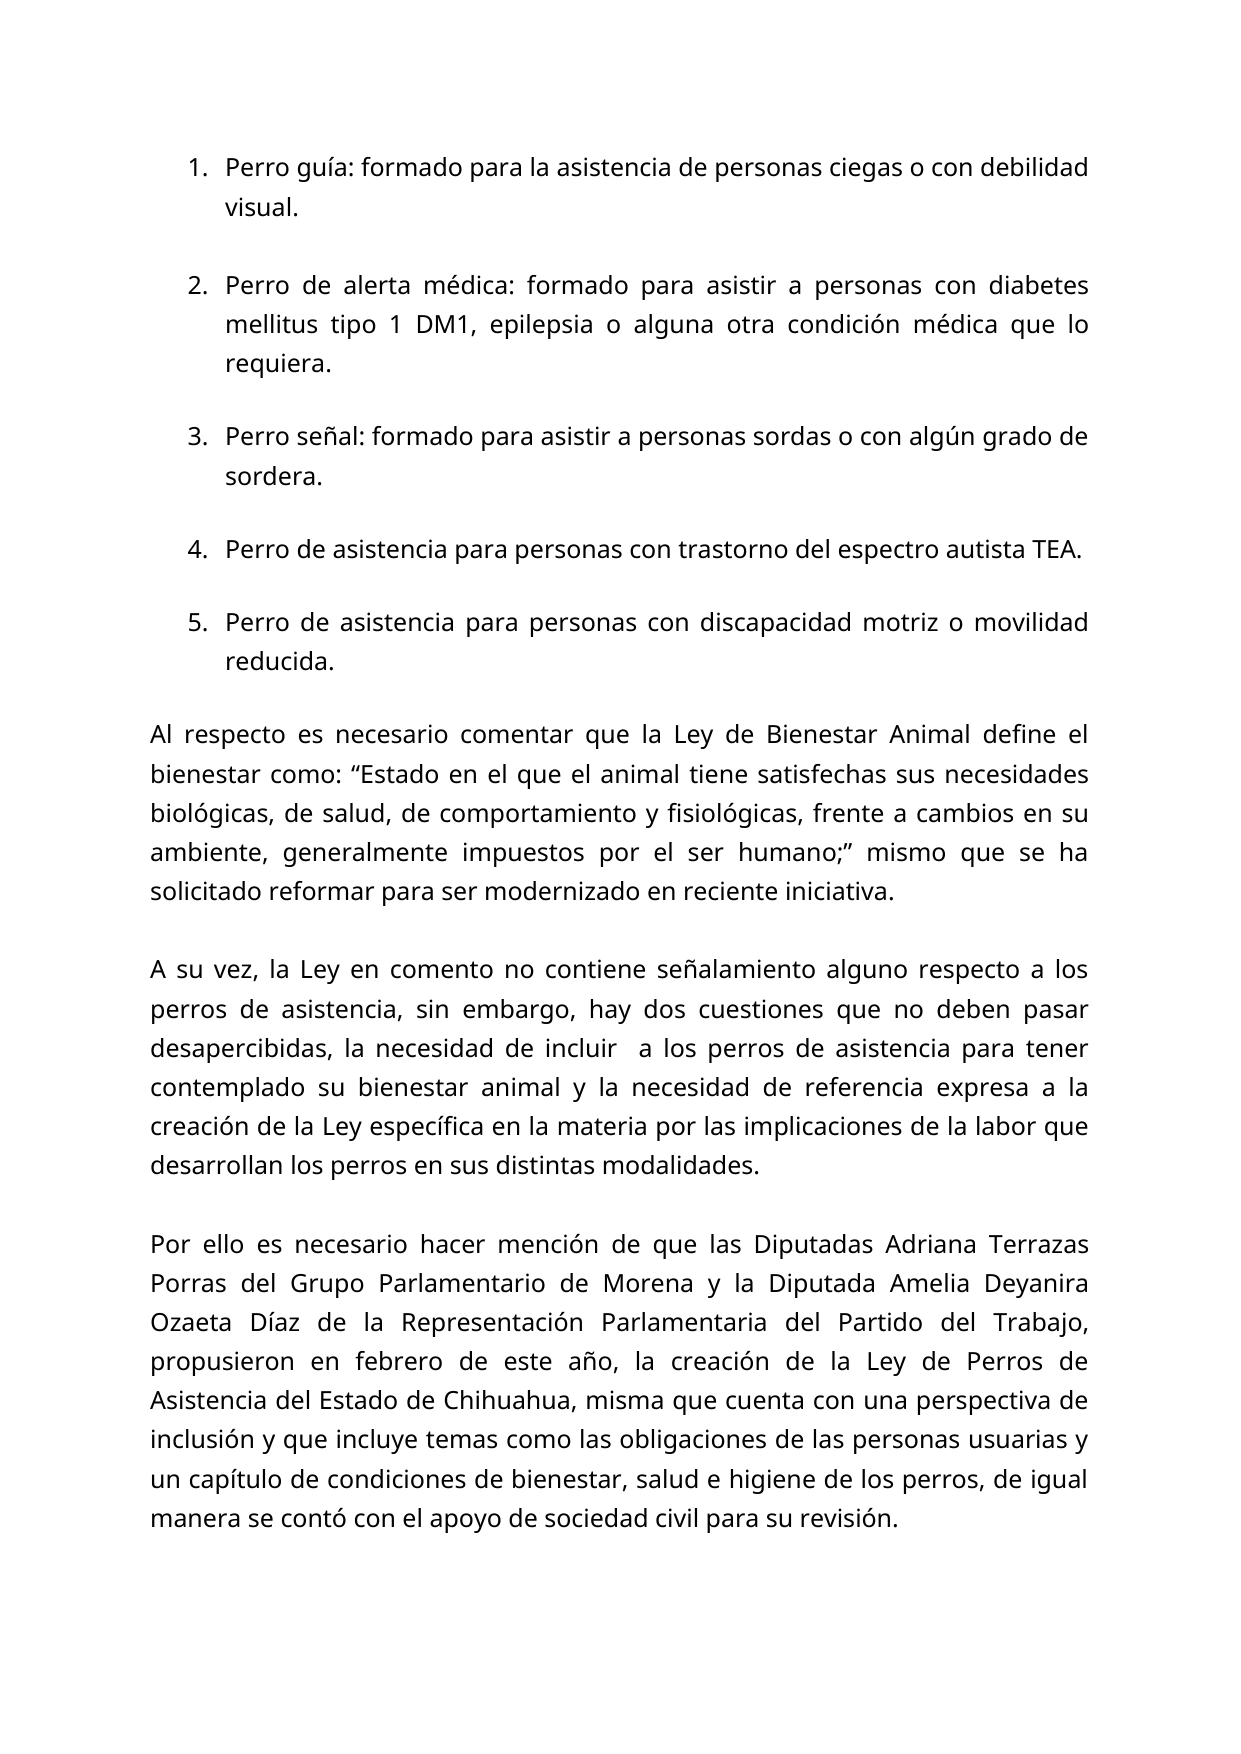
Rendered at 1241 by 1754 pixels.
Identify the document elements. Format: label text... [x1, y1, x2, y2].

list Perro señal: formado para asistir a personas sordas o con algún grado de sordera. [187, 419, 1090, 492]
list Perro de alerta médica: formado para asistir a personas con diabetes mellitus tipo 1 DM1, epilepsia o alguna otra condición médica que lo requiera. [187, 267, 1090, 380]
text A su vez, la Ley en comento no contiene señalamiento alguno respecto a los perros de asistencia, sin embargo, hay dos cuestiones que no deben pasar desapercibidas, la necesidad de incluir a los perros de asistencia para tener contemplado su bienestar animal y la necesidad de referencia expresa a la creación de la Ley específica en la materia por las implicaciones de la labor que desarrollan los perros en sus distintas modalidades. [150, 952, 1090, 1182]
text Por ello es necesario hacer mención de que las Diputadas Adriana Terrazas Porras del Grupo Parlamentario de Morena y la Diputada Amelia Deyanira Ozaeta Díaz de la Representación Parlamentaria del Partido del Trabajo, propusieron en febrero de este año, la creación de la Ley de Perros de Asistencia del Estado de Chihuahua, misma que cuenta con una perspectiva de inclusión y que incluye temas como las obligaciones de las personas usuarias y un capítulo de condiciones de bienestar, salud e higiene de los perros, de igual manera se contó con el apoyo de sociedad civil para su revisión. [150, 1226, 1090, 1534]
list Perro guía: formado para la asistencia de personas ciegas o con debilidad visual. [187, 150, 1090, 223]
list Perro de asistencia para personas con discapacidad motriz o movilidad reducida. [187, 605, 1090, 678]
list Perro de asistencia para personas con trastorno del espectro autista TEA. [187, 531, 1090, 566]
text Al respecto es necesario comentar que la Ley de Bienestar Animal define el bienestar como: “Estado en el que el animal tiene satisfechas sus necesidades biológicas, de salud, de comportamiento y fisiológicas, frente a cambios en su ambiente, generalmente impuestos por el ser humano;” mismo que se ha solicitado reformar para ser modernizado en reciente iniciativa. [150, 717, 1090, 908]
